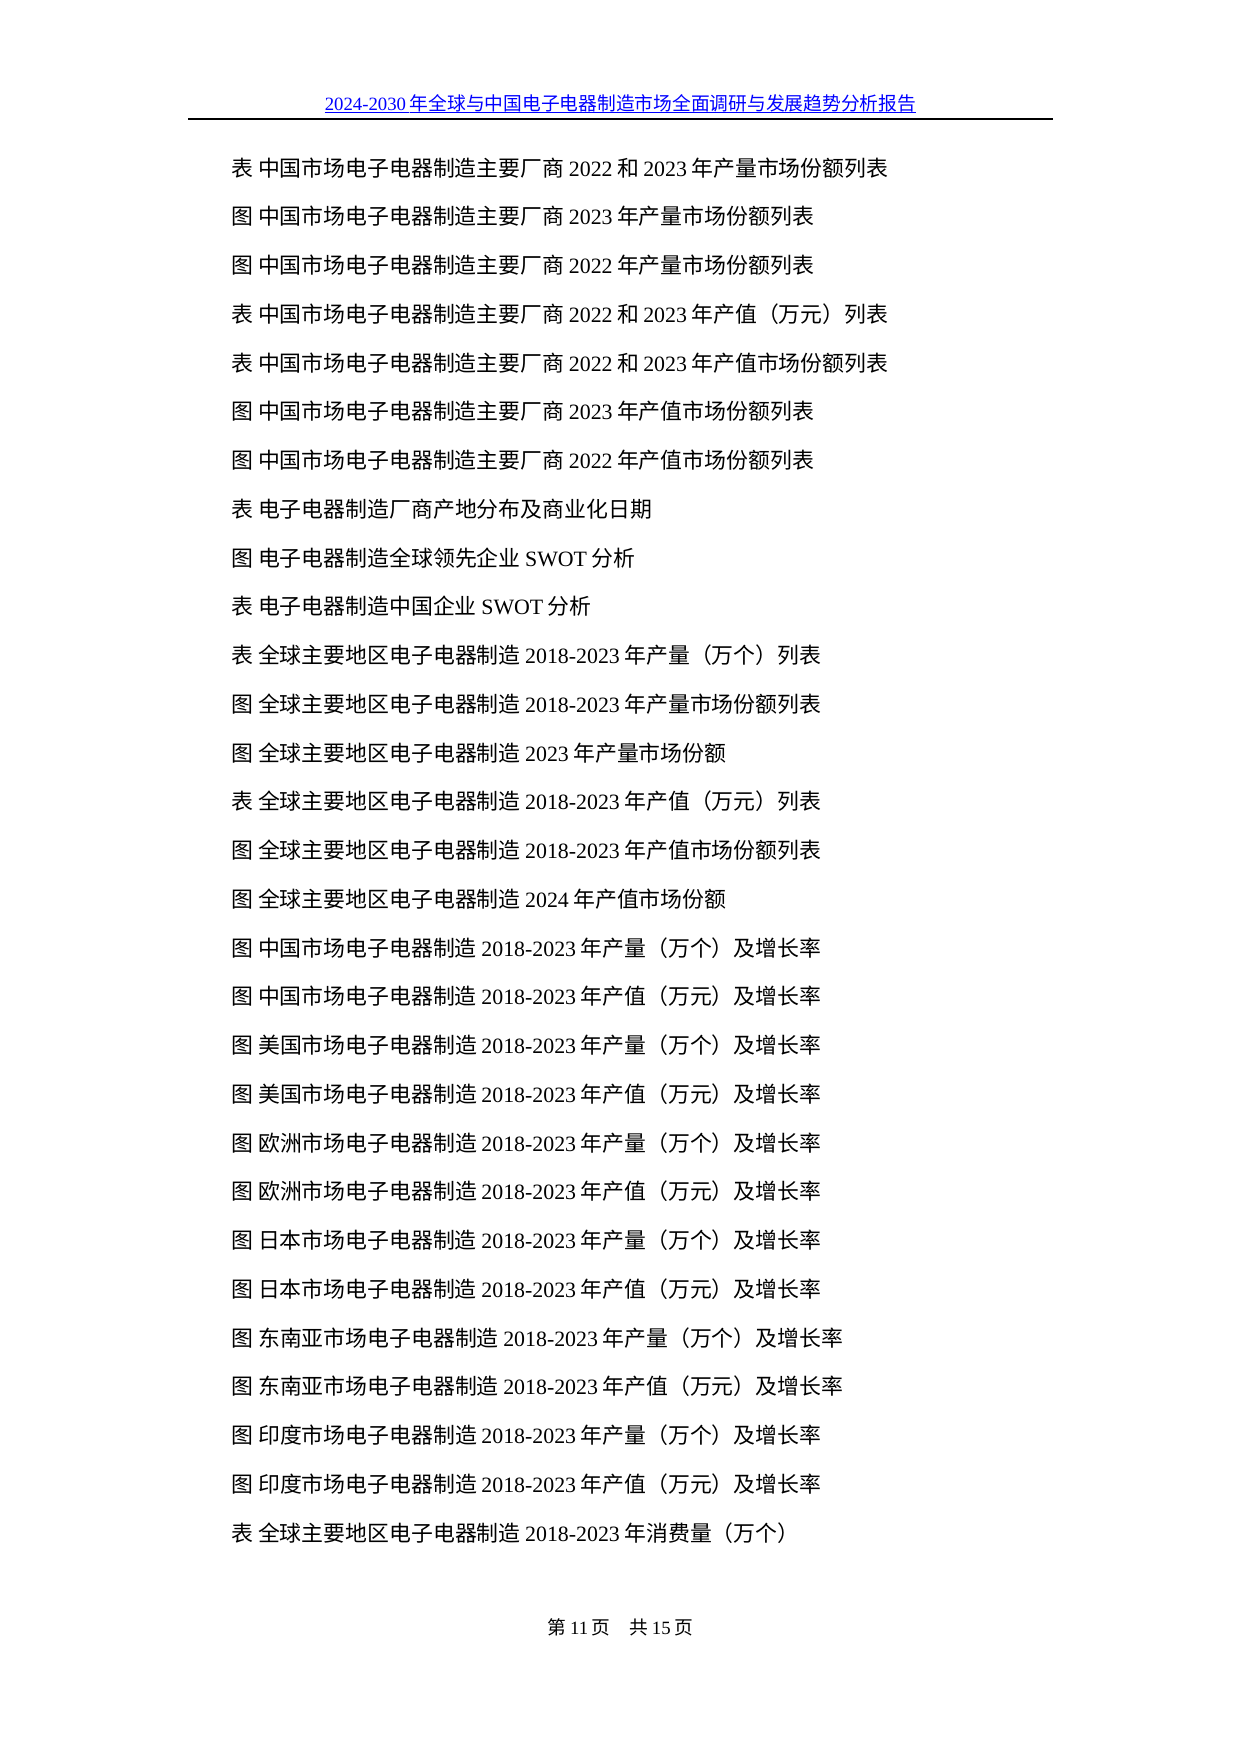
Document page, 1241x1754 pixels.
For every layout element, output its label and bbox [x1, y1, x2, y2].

text [187, 150, 1053, 1548]
